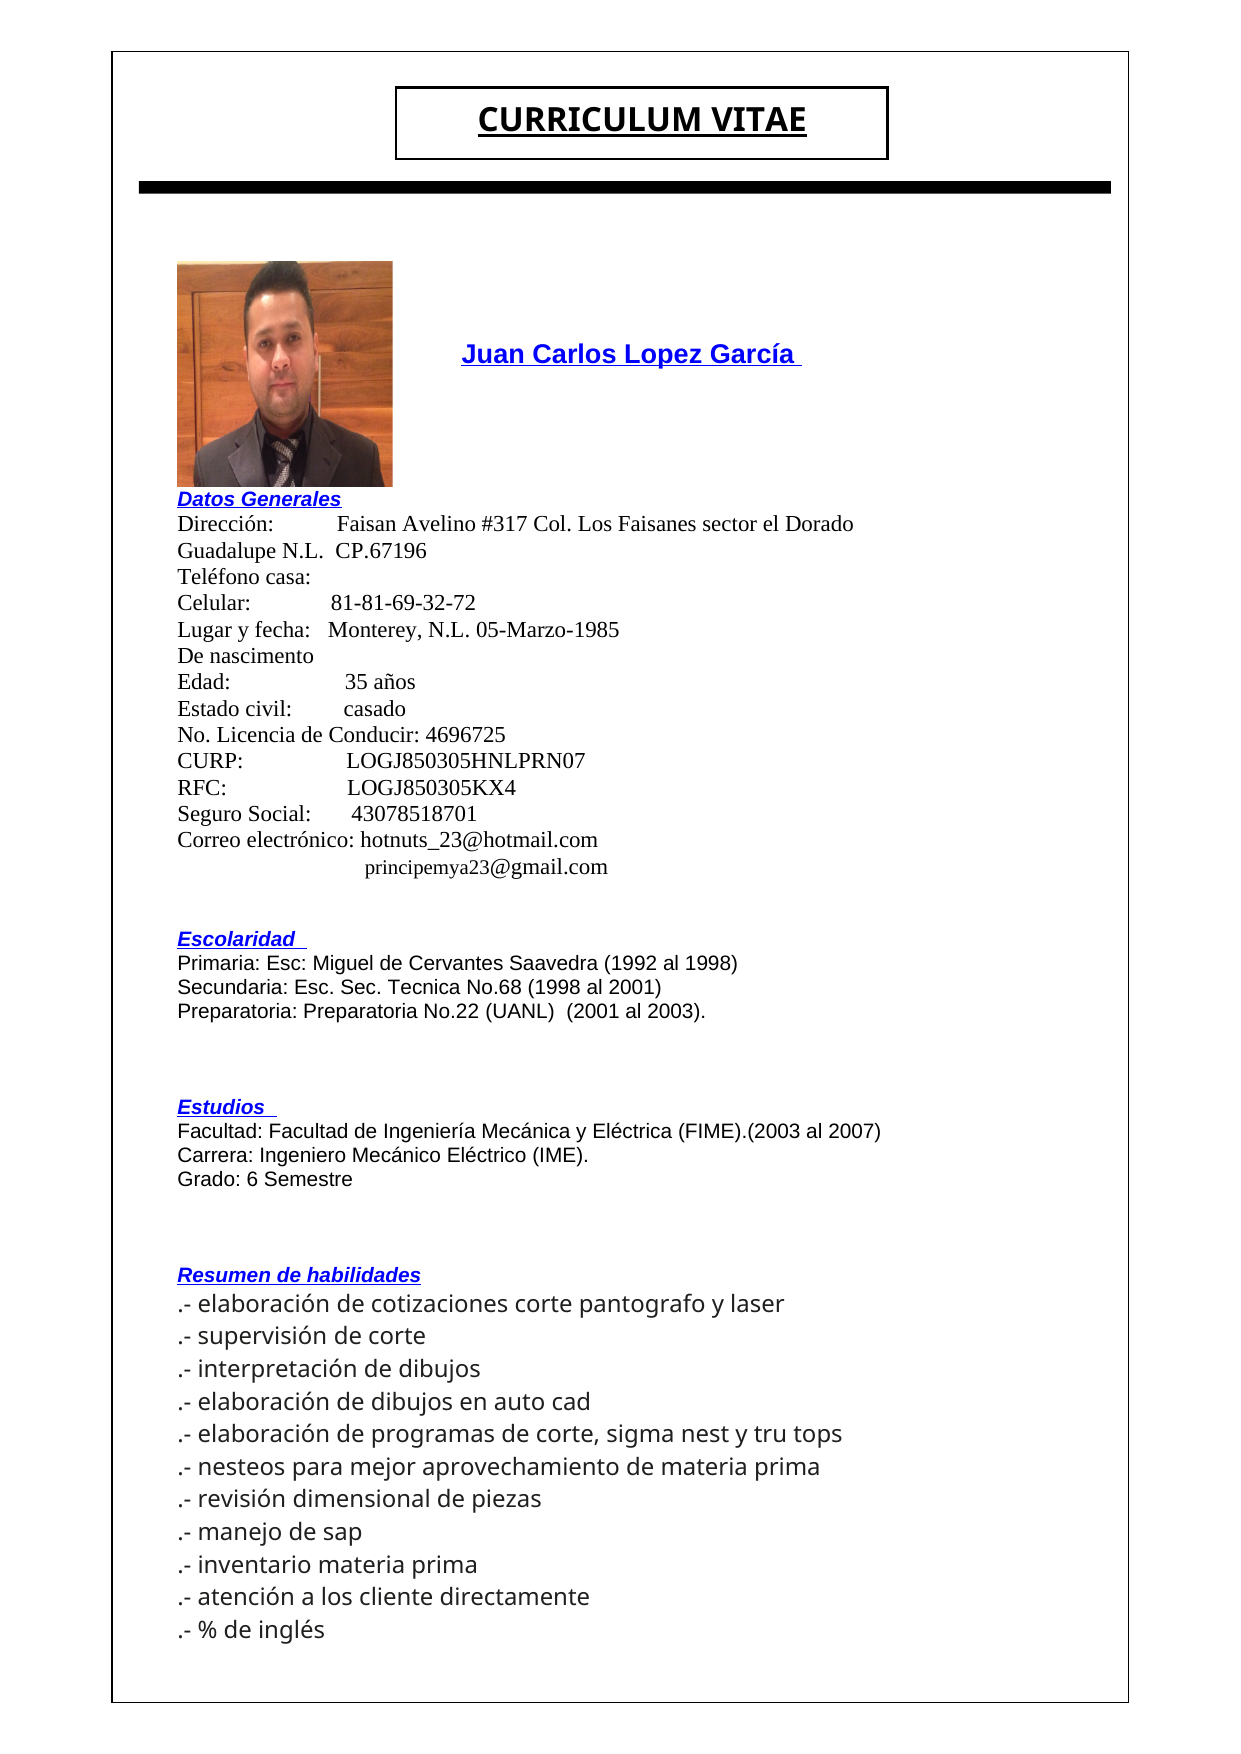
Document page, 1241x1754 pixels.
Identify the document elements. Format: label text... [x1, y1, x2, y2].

text .- revisión dimensional de piezas [177, 1482, 1063, 1515]
text No. Licencia de Conducir: 4696725 [177, 721, 1063, 747]
text CURP: LOGJ850305HNLPRN07 [177, 747, 1063, 774]
text .- supervisión de corte [177, 1319, 1063, 1352]
text .- elaboración de programas de corte, sigma nest y tru tops [177, 1417, 1063, 1449]
text Seguro Social: 43078518701 [177, 800, 1063, 827]
text Secundaria: Esc. Sec. Tecnica No.68 (1998 al 2001) [177, 975, 1063, 999]
text .- manejo de sap [177, 1515, 1063, 1547]
text Grado: 6 Semestre [177, 1167, 1063, 1191]
text Correo electrónico: hotnuts_23@hotmail.com [177, 827, 1063, 853]
text Estado civil: casado [177, 695, 1063, 721]
text De nascimento [177, 642, 1063, 668]
text RFC: LOGJ850305KX4 [177, 774, 1063, 800]
text Lugar y fecha: Monterey, N.L. 05-Marzo-1985 [177, 616, 1063, 642]
text Edad: 35 años [177, 668, 1063, 695]
text Escolaridad [177, 927, 1063, 951]
picture [177, 261, 393, 487]
text .- elaboración de cotizaciones corte pantografo y laser [177, 1287, 1063, 1319]
text principemya23@gmail.com [177, 853, 1063, 879]
text Carrera: Ingeniero Mecánico Eléctrico (IME). [177, 1143, 1063, 1167]
text Primaria: Esc: Miguel de Cervantes Saavedra (1992 al 1998) [177, 951, 1063, 975]
text .- atención a los cliente directamente [177, 1580, 1063, 1613]
text .- % de inglés [177, 1613, 1063, 1645]
text Resumen de habilidades [177, 1263, 1063, 1287]
text Celular: 81-81-69-32-72 [177, 589, 1063, 616]
text Preparatoria: Preparatoria No.22 (UANL) (2001 al 2003). [177, 999, 1063, 1023]
text Facultad: Facultad de Ingeniería Mecánica y Eléctrica (FIME).(2003 al 2007) [177, 1119, 1063, 1143]
text Dirección: Faisan Avelino #317 Col. Los Faisanes sector el Dorado [177, 510, 1063, 537]
text Estudios [177, 1095, 1063, 1119]
text .- elaboración de dibujos en auto cad [177, 1384, 1063, 1417]
text Guadalupe N.L. CP.67196 [177, 537, 1063, 563]
text .- inventario materia prima [177, 1547, 1063, 1580]
text Datos Generales [177, 486, 1063, 510]
text Teléfono casa: [177, 563, 1063, 589]
text .- nesteos para mejor aprovechamiento de materia prima [177, 1449, 1063, 1482]
text .- interpretación de dibujos [177, 1352, 1063, 1384]
